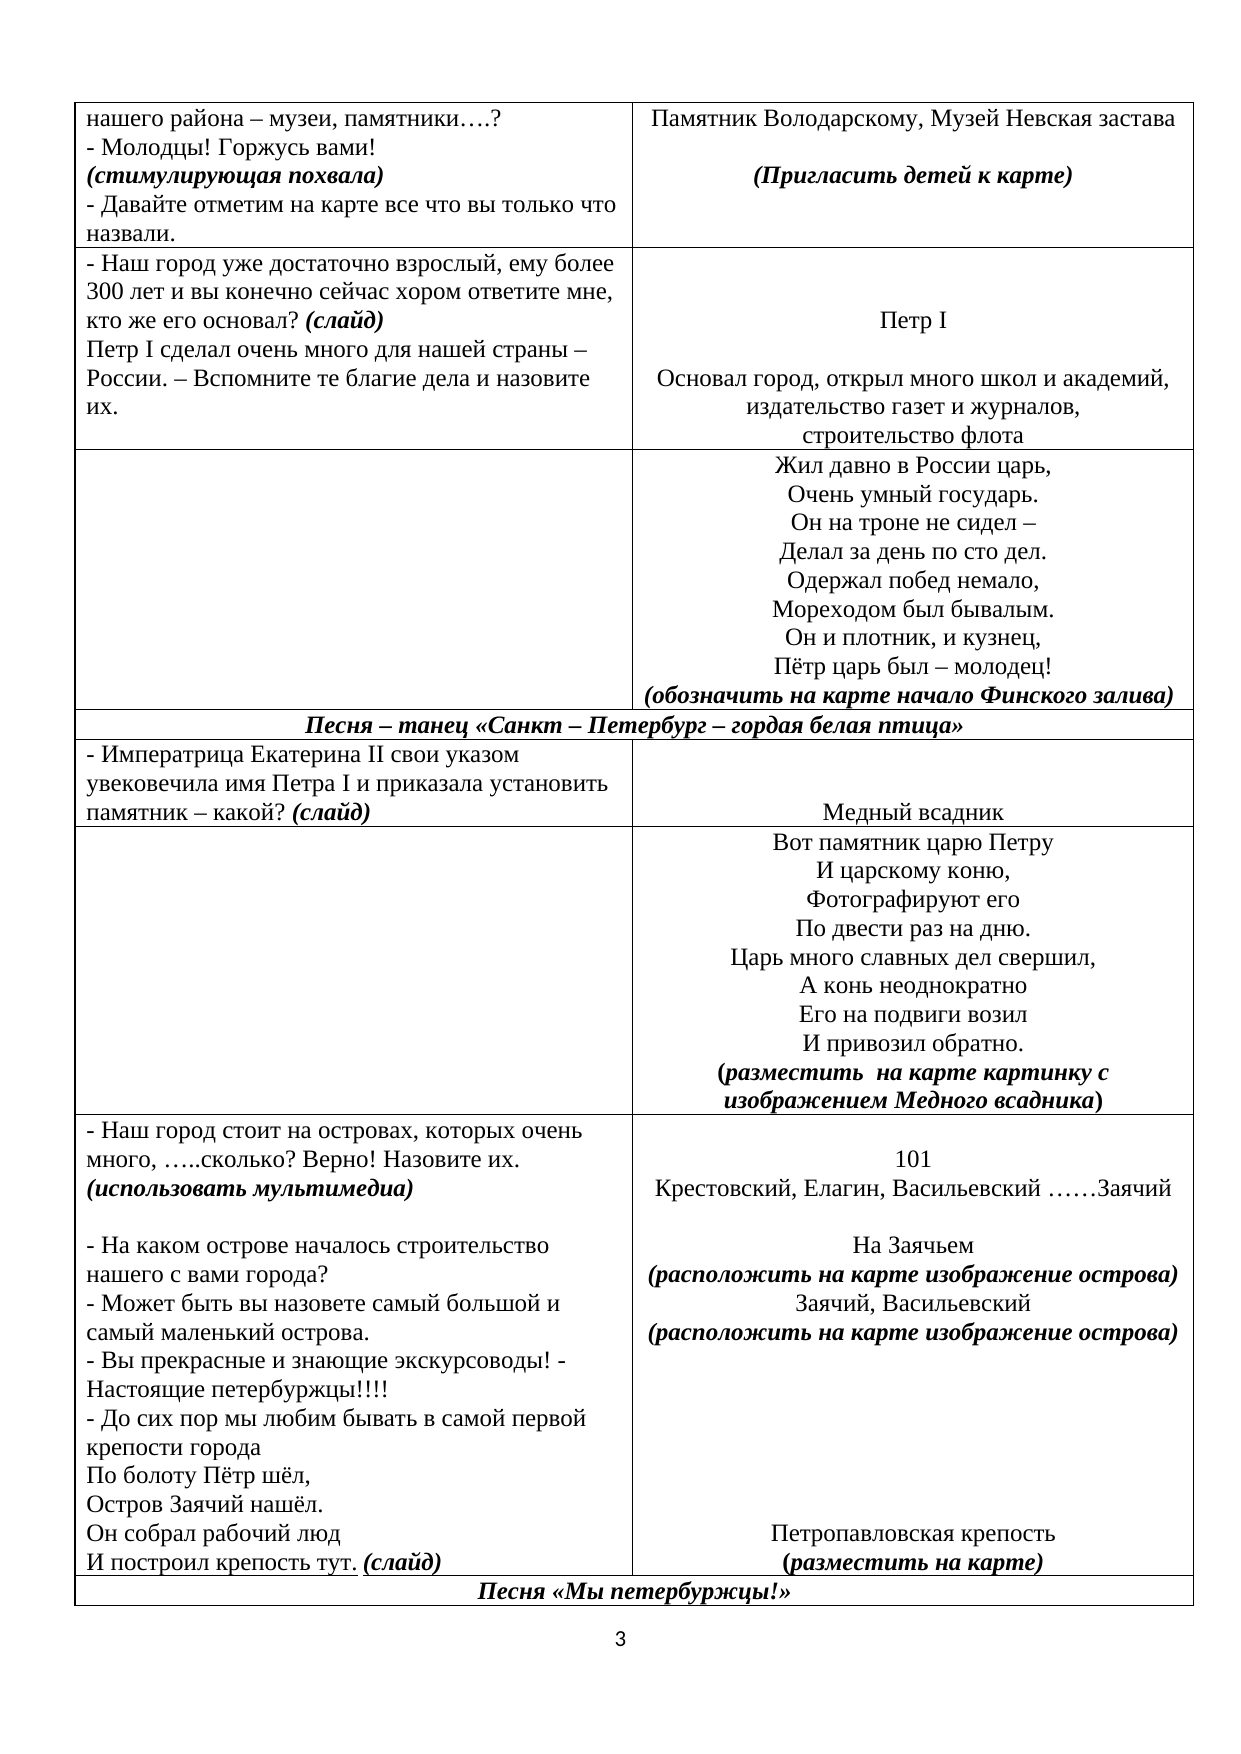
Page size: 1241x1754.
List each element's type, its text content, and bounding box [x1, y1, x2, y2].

table_cell Песня – танец «Санкт – Петербург – гордая белая птица» [76, 710, 1193, 738]
table_cell - Наш город уже достаточно взрослый, ему более 300 лет и вы конечно сейчас хором ответите мне, кто же его основал? (слайд) Петр I сделал очень много для нашей страны – России. – Вспомните те благие дела и назовите их. [76, 248, 632, 449]
table_cell - Наш город стоит на островах, которых очень много, …..сколько? Верно! Назовите их. (использовать мультимедиа) - На каком острове началось строительство нашего с вами города? - Может быть вы назовете самый большой и самый маленький острова. - Вы прекрасные и знающие экскурсоводы! - Настоящие петербуржцы!!!! - До сих пор мы любим бывать в самой первой крепости города По болоту Пётр шёл, Остров Заячий нашёл. Он собрал рабочий люд И построил крепость тут. (слайд) [76, 1115, 632, 1575]
table_cell 101 Крестовский, Елагин, Васильевский ……Заячий На Заячьем (расположить на карте изображение острова) Заячий, Васильевский (расположить на карте изображение острова) Петропавловская крепость (разместить на карте) [633, 1115, 1193, 1575]
table_cell Песня «Мы петербуржцы!» [76, 1576, 1193, 1605]
table_cell - Императрица Екатерина II свои указом увековечила имя Петра I и приказала установить памятник – какой? (слайд) [76, 740, 632, 826]
table_cell [76, 827, 632, 1114]
table_cell Петр I Основал город, открыл много школ и академий, издательство газет и журналов, строительство флота [633, 248, 1193, 449]
table_cell Вот памятник царю Петру И царскому коню, Фотографируют его По двести раз на дню. Царь много славных дел свершил, А конь неоднократно Его на подвиги возил И привозил обратно. (разместить на карте картинку с изображением Медного всадника) [633, 827, 1193, 1114]
table_cell Жил давно в России царь, Очень умный государь. Он на троне не сидел – Делал за день по сто дел. Одержал побед немало, Мореходом был бывалым. Он и плотник, и кузнец, Пётр царь был – молодец! (обозначить на карте начало Финского залива) [633, 450, 1193, 709]
table_cell [76, 450, 632, 709]
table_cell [76, 103, 632, 247]
table_cell Медный всадник [633, 740, 1193, 826]
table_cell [633, 103, 1193, 247]
